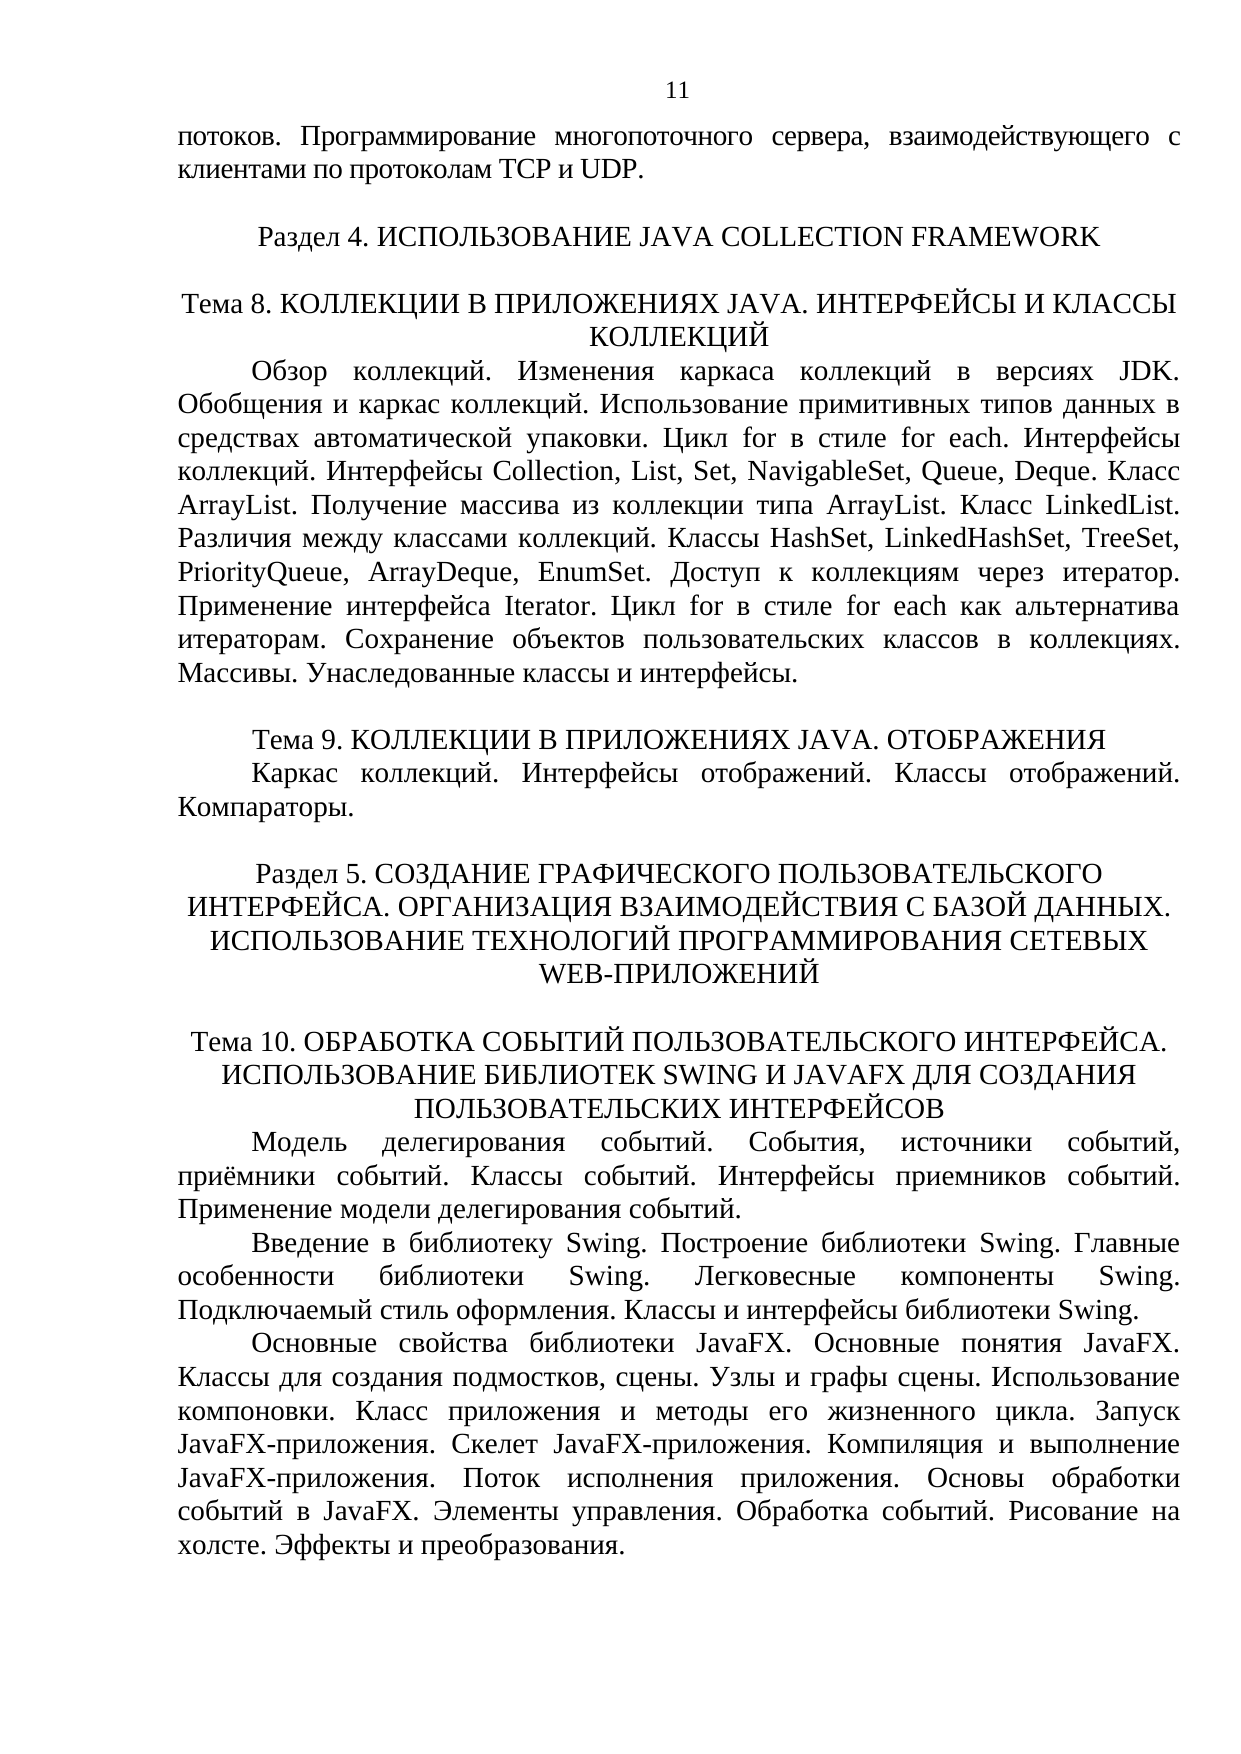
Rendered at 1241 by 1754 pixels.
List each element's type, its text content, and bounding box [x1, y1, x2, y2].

text Основные свойства библиотеки JavaFX. Основные понятия JavaFX. Классы для создания подмостков, сцены. Узлы и графы сцены. Использование компоновки. Класс приложения и методы его жизненного цикла. Запуск JаvаFХ-приложения. Скелет JаvаFХ-приложения. Компиляция и выполнение JаvаFХ-приложения. Поток исполнения приложения. Основы обработки событий в JavaFX. Элементы управления. Обработка событий. Рисование на холсте. Эффекты и преобразования. [177, 1326, 1181, 1560]
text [177, 118, 1181, 185]
text Введение в библиотеку Swing. Построение библиотеки Swing. Главные особенности библиотеки Swing. Легковесные компоненты Swing. Подключаемый стиль оформления. Классы и интерфейсы библиотеки Swing. [177, 1225, 1181, 1326]
text Тема 10. ОБРАБОТКА СОБЫТИЙ ПОЛЬЗОВАТЕЛЬСКОГО ИНТЕРФЕЙСА. ИСПОЛЬЗОВАНИЕ БИБЛИОТЕК SWING И JAVAFX ДЛЯ СОЗДАНИЯ ПОЛЬЗОВАТЕЛЬСКИХ ИНТЕРФЕЙСОВ [177, 1024, 1181, 1124]
text Раздел 5. СОЗДАНИЕ ГРАФИЧЕСКОГО ПОЛЬЗОВАТЕЛЬСКОГО ИНТЕРФЕЙСА. ОРГАНИЗАЦИЯ ВЗАИМОДЕЙСТВИЯ С БАЗОЙ ДАННЫХ. ИСПОЛЬЗОВАНИЕ ТЕХНОЛОГИЙ ПРОГРАММИРОВАНИЯ СЕТЕВЫХ WEB-ПРИЛОЖЕНИЙ [177, 856, 1181, 990]
text Обзор коллекций. Изменения каркаса коллекций в версиях JDK. Обобщения и каркас коллекций. Использование примитивных типов данных в средствах автоматической упаковки. Цикл for в стиле for each. Интерфейсы коллекций. Интерфейсы Соllесtiоn, List, Set, NavigableSet, Queue, Deque. Класс ArrayList. Получение массива из коллекции типа ArrayList. Класс LinkedList. Различия между классами коллекций. Классы HashSet, LinkedHashSet, TreeSet, PriorityQueue, ArrayDeque, EnumSet. Доступ к коллекциям через итератор. Применение интерфейса Iterator. Цикл for в стиле for each как альтернатива итераторам. Сохранение объектов пользовательских классов в коллекциях. Массивы. Унаследованные классы и интерфейсы. [177, 353, 1181, 688]
text Раздел 4. ИСПОЛЬЗОВАНИЕ JAVA COLLECTION FRAMEWORK [177, 219, 1181, 252]
text Каркас коллекций. Интерфейсы отображений. Классы отображений. Компараторы. [177, 755, 1181, 822]
text Тема 8. КОЛЛЕКЦИИ В ПРИЛОЖЕНИЯХ JAVA. ИНТЕРФЕЙСЫ И КЛАССЫ КОЛЛЕКЦИЙ [177, 286, 1181, 353]
text Тема 9. КОЛЛЕКЦИИ В ПРИЛОЖЕНИЯХ JAVA. ОТОБРАЖЕНИЯ [177, 722, 1181, 755]
text Модель делегирования событий. События, источники событий, приёмники событий. Классы событий. Интерфейсы приемников событий. Применение модели делегирования событий. [177, 1124, 1181, 1225]
